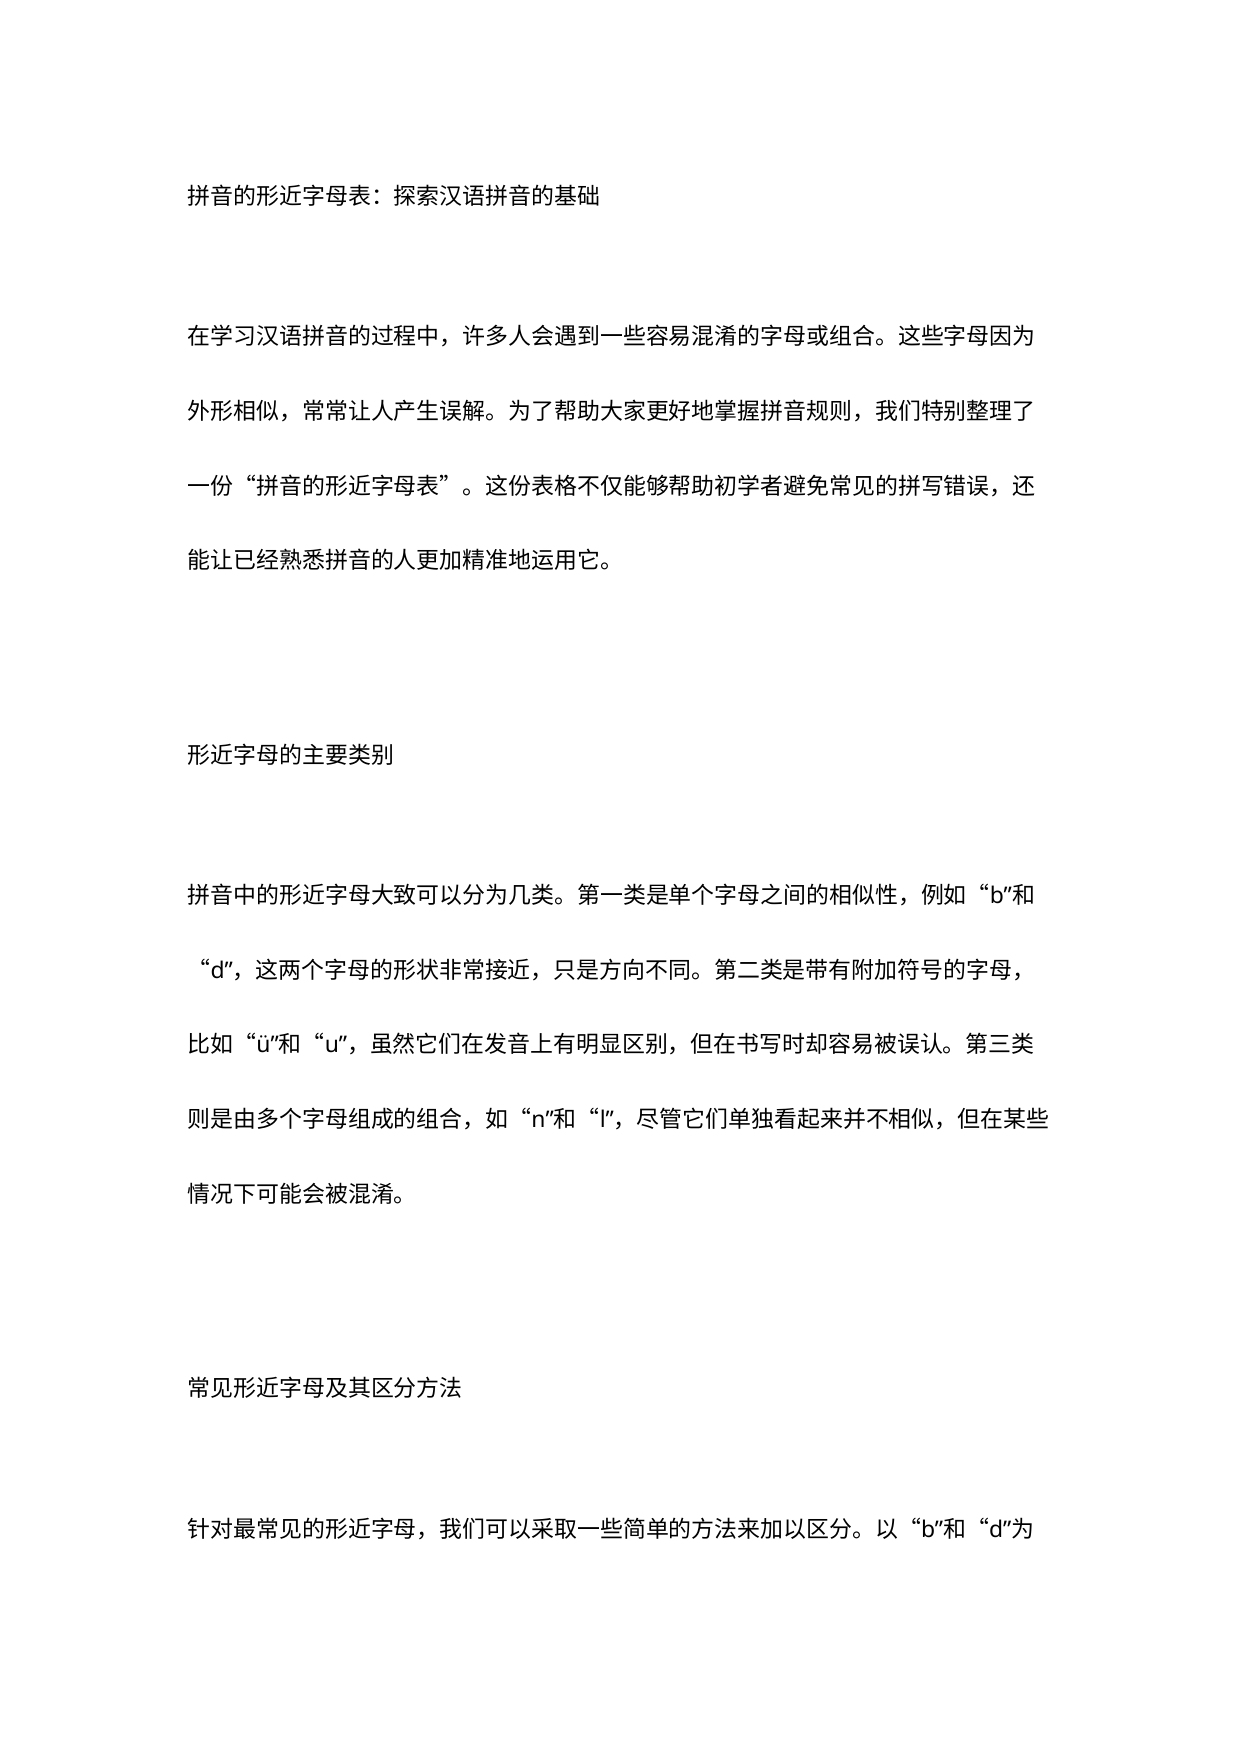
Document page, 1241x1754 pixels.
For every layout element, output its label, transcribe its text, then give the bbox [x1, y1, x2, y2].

text 拼音的形近字母表：探索汉语拼音的基础 [187, 162, 1053, 227]
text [187, 1494, 1053, 1559]
text 形近字母的主要类别 [187, 721, 1053, 786]
text 常见形近字母及其区分方法 [187, 1354, 1053, 1419]
text 在学习汉语拼音的过程中，许多人会遇到一些容易混淆的字母或组合。这些字母因为外形相似，常常让人产生误解。为了帮助大家更好地掌握拼音规则，我们特别整理了一份“拼音的形近字母表”。这份表格不仅能够帮助初学者避免常见的拼写错误，还能让已经熟悉拼音的人更加精准地运用它。 [187, 302, 1053, 591]
text 拼音中的形近字母大致可以分为几类。第一类是单个字母之间的相似性，例如“b”和“d”，这两个字母的形状非常接近，只是方向不同。第二类是带有附加符号的字母，比如“ü”和“u”，虽然它们在发音上有明显区别，但在书写时却容易被误认。第三类则是由多个字母组成的组合，如“n”和“l”，尽管它们单独看起来并不相似，但在某些情况下可能会被混淆。 [187, 861, 1053, 1225]
